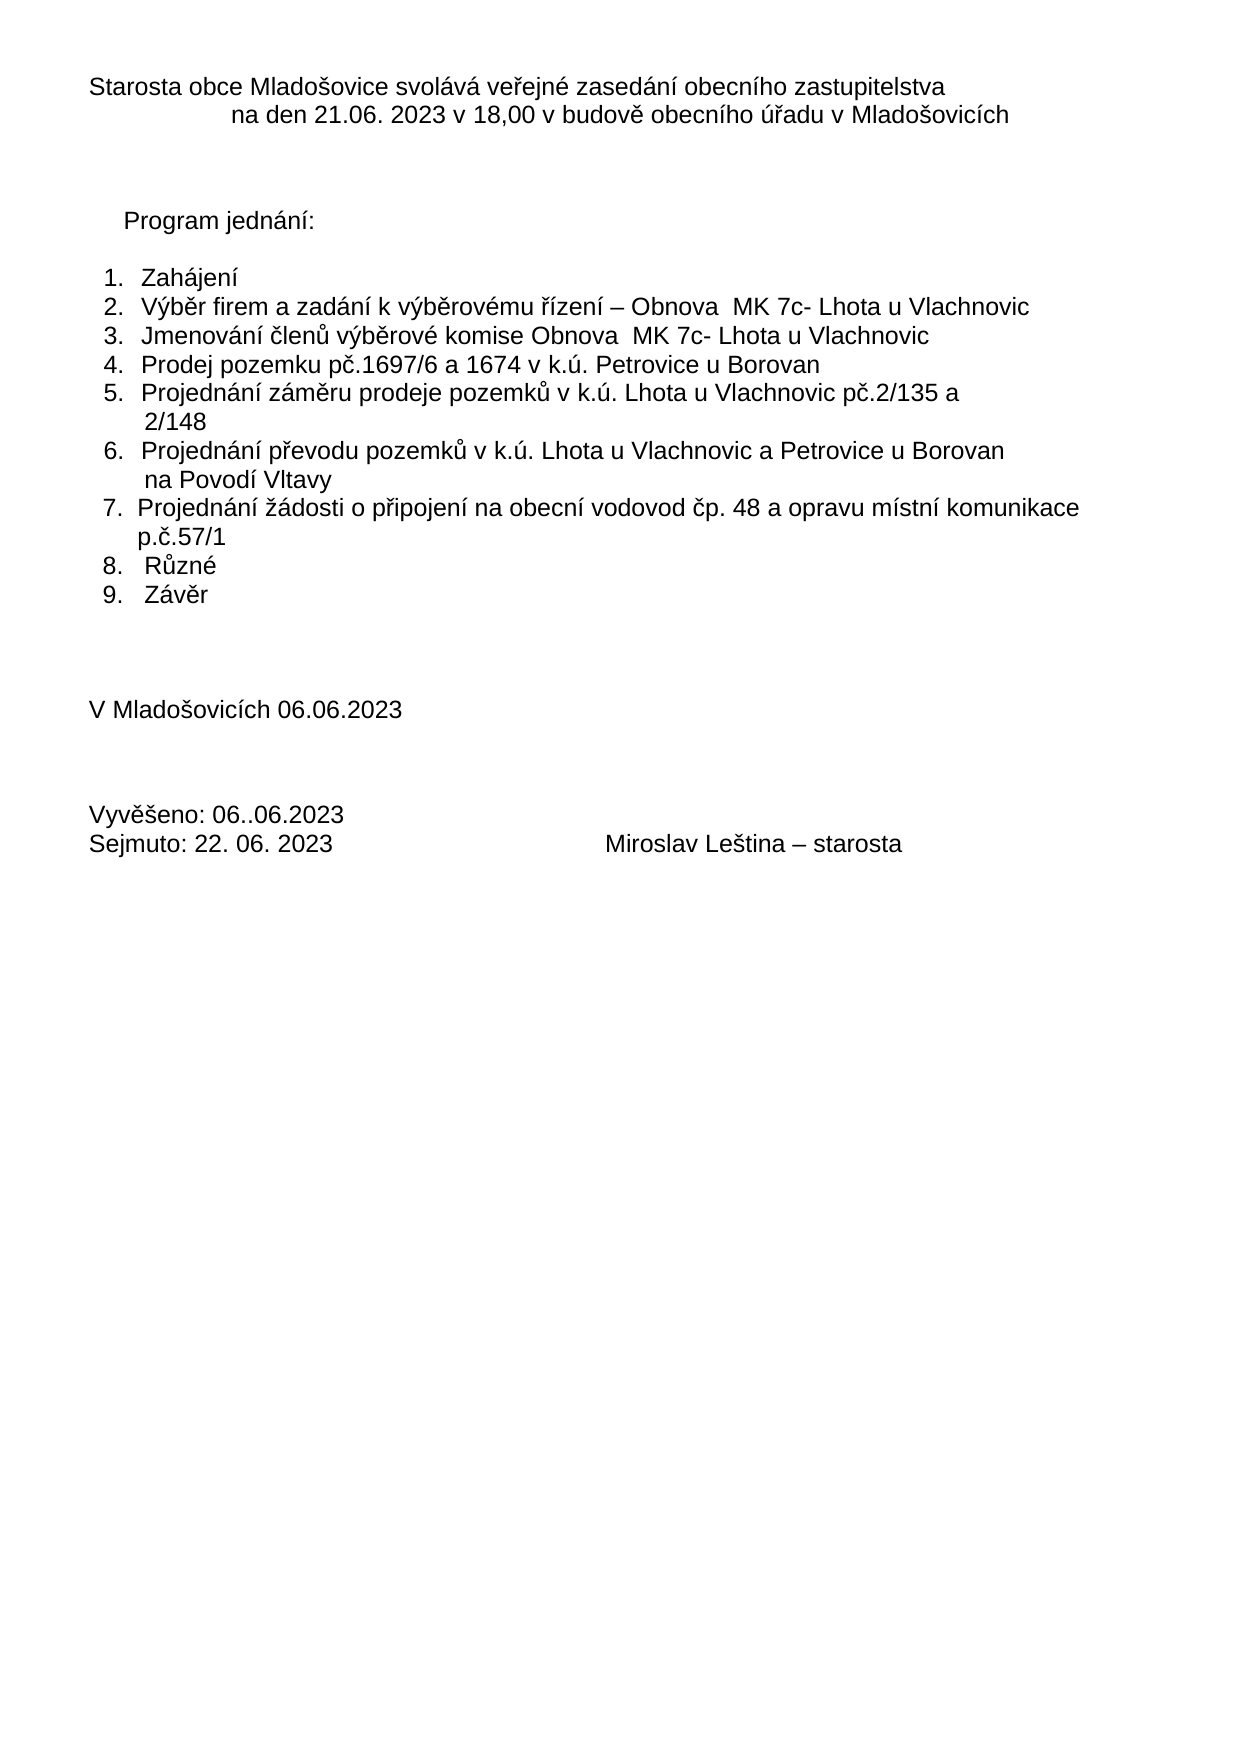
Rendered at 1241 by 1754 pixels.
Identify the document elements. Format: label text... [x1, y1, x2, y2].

text 8. Různé [89, 551, 1152, 579]
text Starosta obce Mladošovice svolává veřejné zasedání obecního zastupitelstva [89, 72, 1152, 100]
list Výběr firem a zadání k výběrovému řízení – Obnova MK 7c- Lhota u Vlachnovic [103, 292, 1152, 321]
text Vyvěšeno: 06..06.2023 [89, 800, 1152, 829]
text p.č.57/1 [89, 522, 1152, 551]
text Program jednání: [89, 206, 1152, 234]
text 2/148 [89, 407, 1152, 436]
text 9. Závěr [89, 579, 1152, 608]
text na den 21.06. 2023 v 18,00 v budově obecního úřadu v Mladošovicích [89, 100, 1152, 129]
list Projednání převodu pozemků v k.ú. Lhota u Vlachnovic a Petrovice u Borovan [103, 436, 1152, 464]
text V Mladošovicích 06.06.2023 [89, 694, 1152, 723]
list Prodej pozemku pč.1697/6 a 1674 v k.ú. Petrovice u Borovan [103, 349, 1152, 378]
text Sejmuto: 22. 06. 2023 Miroslav Leština – starosta [89, 829, 1152, 857]
text 7. Projednání žádosti o připojení na obecní vodovod čp. 48 a opravu místní komunikace [89, 493, 1152, 522]
list Zahájení [103, 263, 1152, 292]
list Jmenování členů výběrové komise Obnova MK 7c- Lhota u Vlachnovic [103, 321, 1152, 349]
text na Povodí Vltavy [89, 464, 1152, 493]
list Projednání záměru prodeje pozemků v k.ú. Lhota u Vlachnovic pč.2/135 a [103, 378, 1152, 407]
